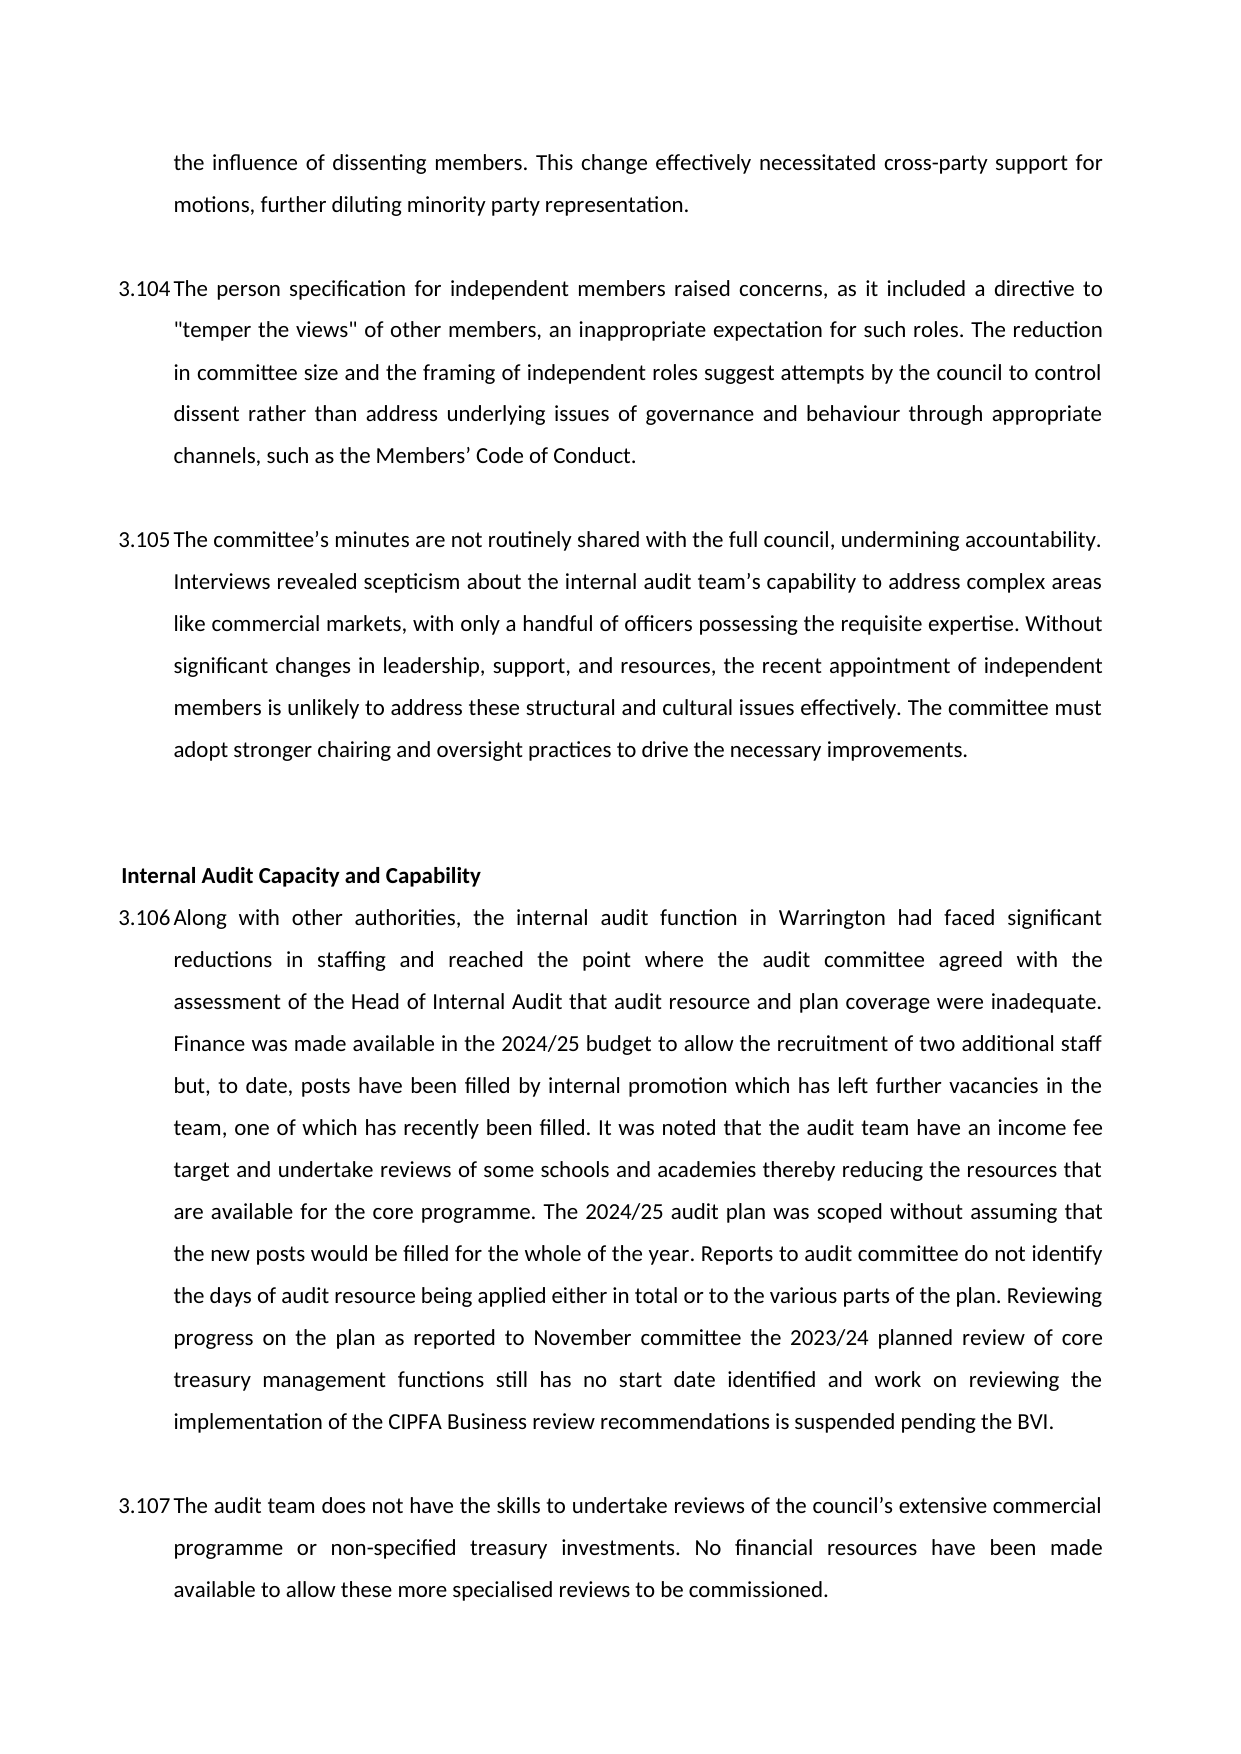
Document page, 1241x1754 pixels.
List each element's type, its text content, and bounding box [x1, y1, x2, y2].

list Along with other authorities, the internal audit function in Warrington had faced significant reductions in staffing and reached the point where the audit committee agreed with the assessment of the Head of Internal Audit that audit resource and plan coverage were inadequate. Finance was made available in the 2024/25 budget to allow the recruitment of two additional staff but, to date, posts have been filled by internal promotion which has left further vacancies in the team, one of which has recently been filled. It was noted that the audit team have an income fee target and undertake reviews of some schools and academies thereby reducing the resources that are available for the core programme. The 2024/25 audit plan was scoped without assuming that the new posts would be filled for the whole of the year. Reports to audit committee do not identify the days of audit resource being applied either in total or to the various parts of the plan. Reviewing progress on the plan as reported to November committee the 2023/24 planned review of core treasury management functions still has no start date identified and work on reviewing the implementation of the CIPFA Business review recommendations is suspended pending the BVI. [118, 903, 1104, 1435]
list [118, 148, 1104, 218]
list The committee’s minutes are not routinely shared with the full council, undermining accountability. Interviews revealed scepticism about the internal audit team’s capability to address complex areas like commercial markets, with only a handful of officers possessing the requisite expertise. Without significant changes in leadership, support, and resources, the recent appointment of independent members is unlikely to address these structural and cultural issues effectively. The committee must adopt stronger chairing and oversight practices to drive the necessary improvements. [118, 526, 1104, 763]
text Internal Audit Capacity and Capability [121, 861, 1104, 889]
list The audit team does not have the skills to undertake reviews of the council’s extensive commercial programme or non-specified treasury investments. No financial resources have been made available to allow these more specialised reviews to be commissioned. [118, 1491, 1104, 1603]
list The person specification for independent members raised concerns, as it included a directive to "temper the views" of other members, an inappropriate expectation for such roles. The reduction in committee size and the framing of independent roles suggest attempts by the council to control dissent rather than address underlying issues of governance and behaviour through appropriate channels, such as the Members’ Code of Conduct. [118, 274, 1104, 469]
